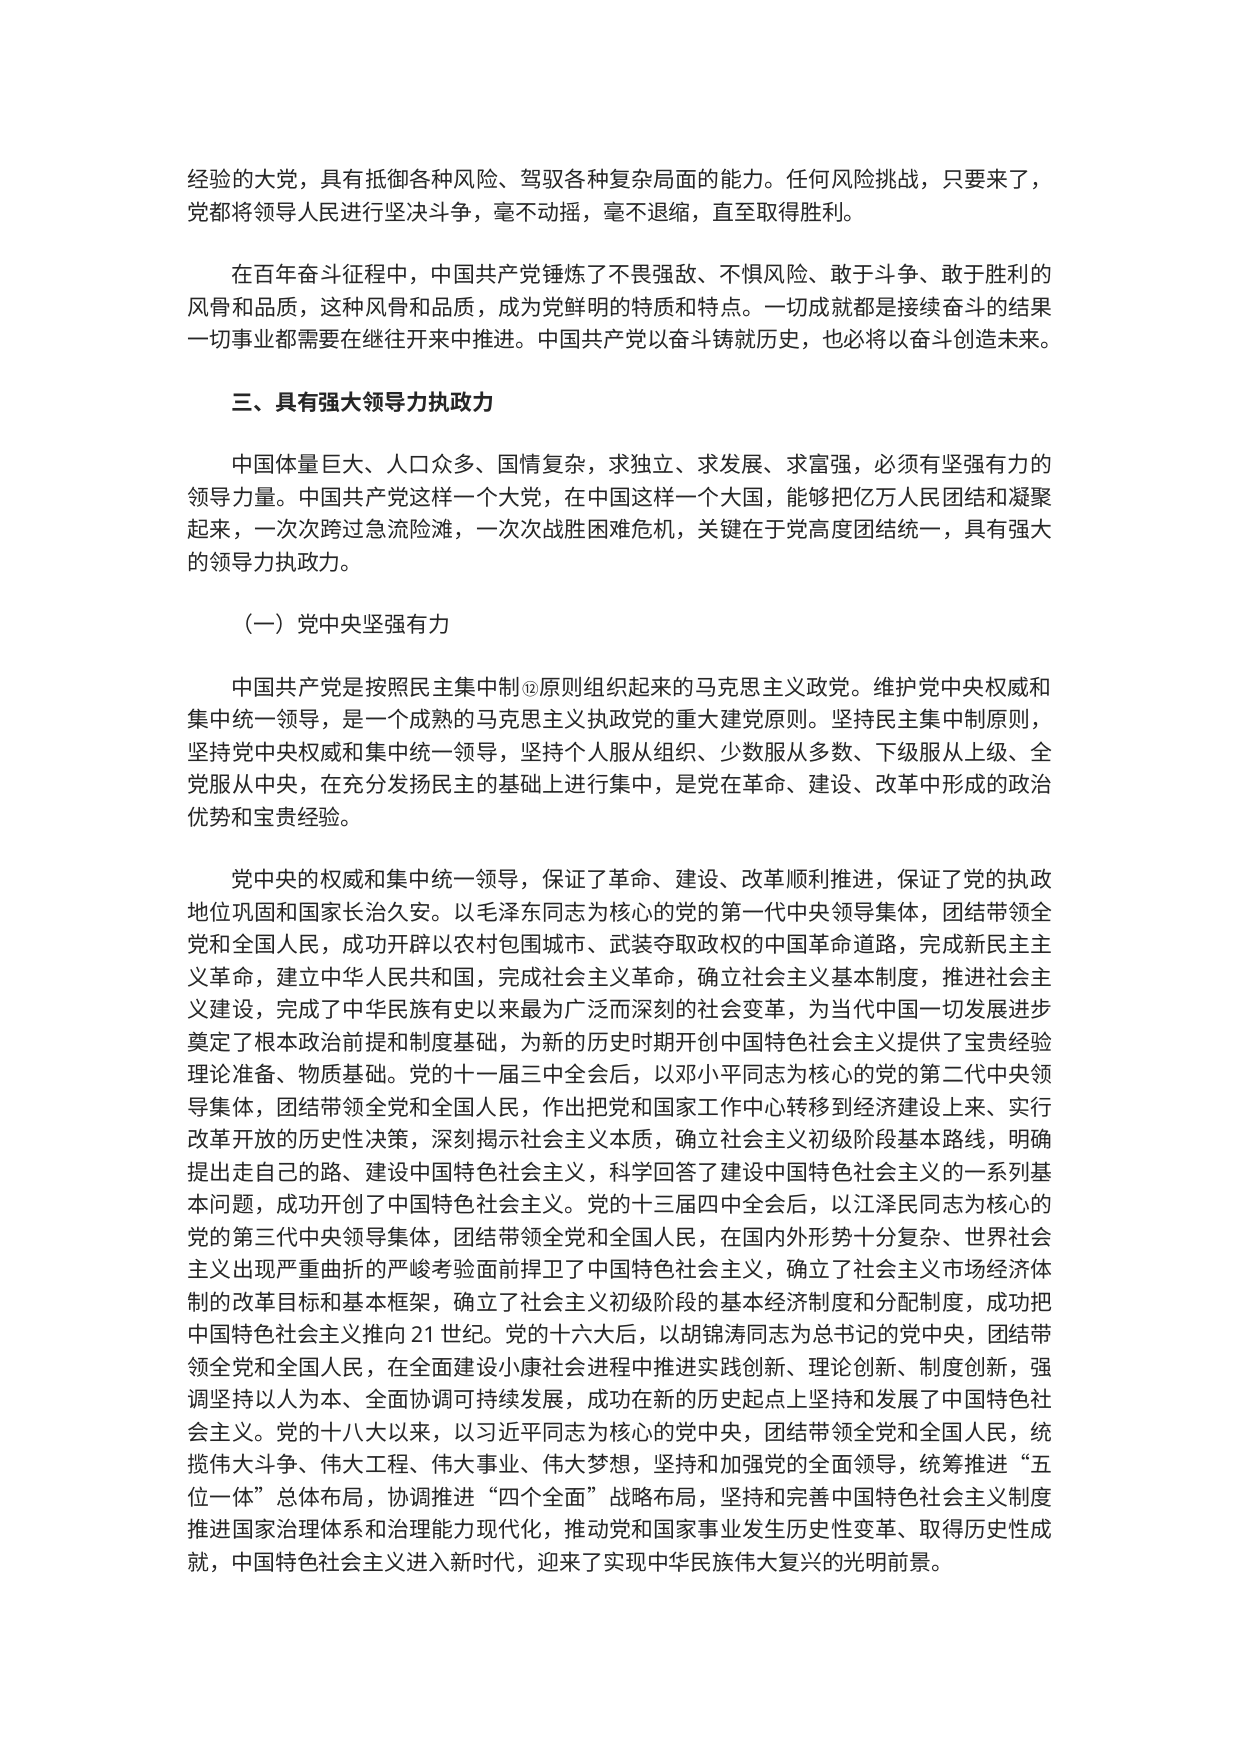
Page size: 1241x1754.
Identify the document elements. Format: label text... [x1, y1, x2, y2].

text 三、具有强大领导力执政力 [187, 384, 1053, 417]
text 中国共产党是按照民主集中制⑫原则组织起来的马克思主义政党。维护党中央权威和集中统一领导，是一个成熟的马克思主义执政党的重大建党原则。坚持民主集中制原则，坚持党中央权威和集中统一领导，坚持个人服从组织、少数服从多数、下级服从上级、全党服从中央，在充分发扬民主的基础上进行集中，是党在革命、建设、改革中形成的政治优势和宝贵经验。 [187, 669, 1053, 832]
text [187, 162, 1053, 227]
text 中国体量巨大、人口众多、国情复杂，求独立、求发展、求富强，必须有坚强有力的领导力量。中国共产党这样一个大党，在中国这样一个大国，能够把亿万人民团结和凝聚起来，一次次跨过急流险滩，一次次战胜困难危机，关键在于党高度团结统一，具有强大的领导力执政力。 [187, 447, 1053, 577]
text 党中央的权威和集中统一领导，保证了革命、建设、改革顺利推进，保证了党的执政地位巩固和国家长治久安。以毛泽东同志为核心的党的第一代中央领导集体，团结带领全党和全国人民，成功开辟以农村包围城市、武装夺取政权的中国革命道路，完成新民主主义革命，建立中华人民共和国，完成社会主义革命，确立社会主义基本制度，推进社会主义建设，完成了中华民族有史以来最为广泛而深刻的社会变革，为当代中国一切发展进步奠定了根本政治前提和制度基础，为新的历史时期开创中国特色社会主义提供了宝贵经验、理论准备、物质基础。党的十一届三中全会后，以邓小平同志为核心的党的第二代中央领导集体，团结带领全党和全国人民，作出把党和国家工作中心转移到经济建设上来、实行改革开放的历史性决策，深刻揭示社会主义本质，确立社会主义初级阶段基本路线，明确提出走自己的路、建设中国特色社会主义，科学回答了建设中国特色社会主义的一系列基本问题，成功开创了中国特色社会主义。党的十三届四中全会后，以江泽民同志为核心的党的第三代中央领导集体，团结带领全党和全国人民，在国内外形势十分复杂、世界社会主义出现严重曲折的严峻考验面前捍卫了中国特色社会主义，确立了社会主义市场经济体制的改革目标和基本框架，确立了社会主义初级阶段的基本经济制度和分配制度，成功把中国特色社会主义推向21世纪。党的十六大后，以胡锦涛同志为总书记的党中央，团结带领全党和全国人民，在全面建设小康社会进程中推进实践创新、理论创新、制度创新，强调坚持以人为本、全面协调可持续发展，成功在新的历史起点上坚持和发展了中国特色社会主义。党的十八大以来，以习近平同志为核心的党中央，团结带领全党和全国人民，统揽伟大斗争、伟大工程、伟大事业、伟大梦想，坚持和加强党的全面领导，统筹推进“五位一体”总体布局，协调推进“四个全面”战略布局，坚持和完善中国特色社会主义制度，推进国家治理体系和治理能力现代化，推动党和国家事业发生历史性变革、取得历史性成就，中国特色社会主义进入新时代，迎来了实现中华民族伟大复兴的光明前景。 [187, 862, 1053, 1577]
text 在百年奋斗征程中，中国共产党锤炼了不畏强敌、不惧风险、敢于斗争、敢于胜利的风骨和品质，这种风骨和品质，成为党鲜明的特质和特点。一切成就都是接续奋斗的结果，一切事业都需要在继往开来中推进。中国共产党以奋斗铸就历史，也必将以奋斗创造未来。 [187, 257, 1053, 354]
text （一）党中央坚强有力 [187, 607, 1053, 639]
